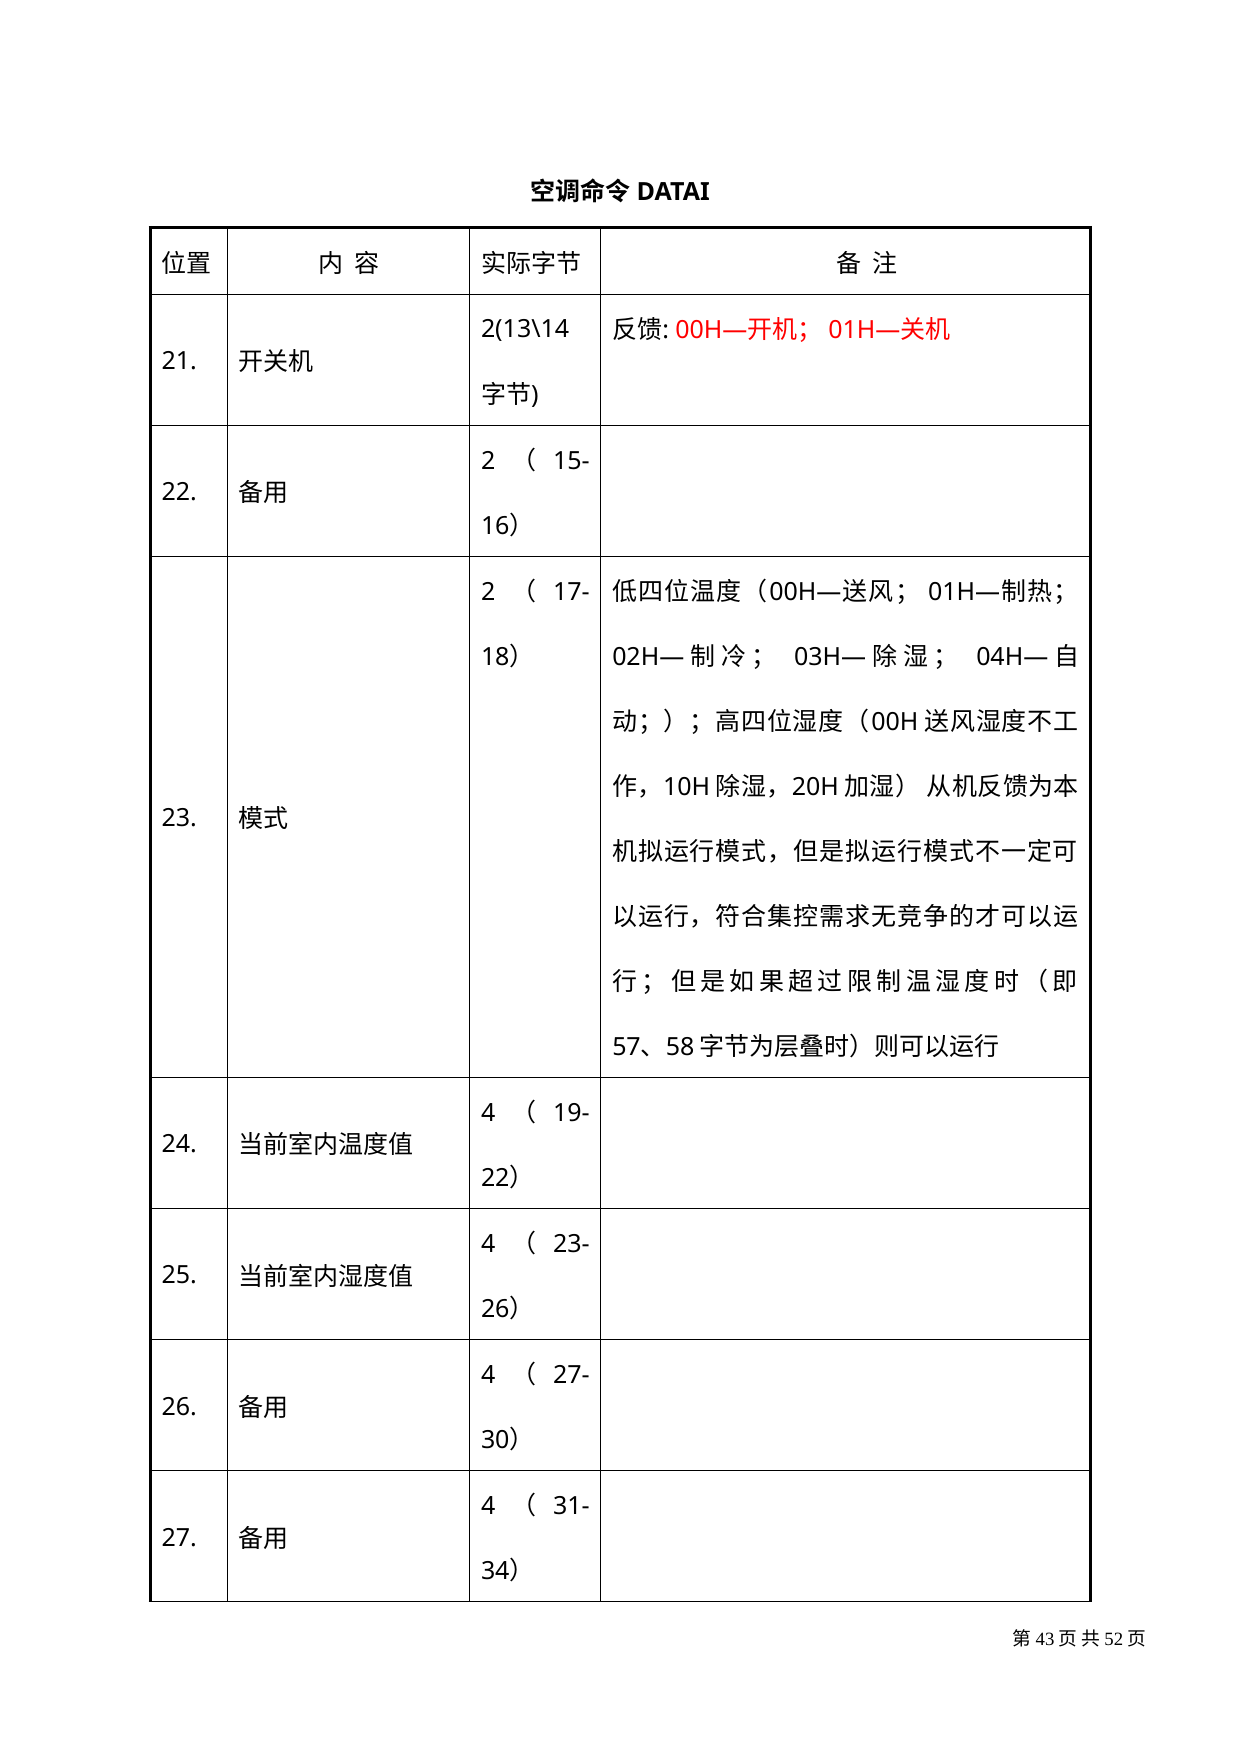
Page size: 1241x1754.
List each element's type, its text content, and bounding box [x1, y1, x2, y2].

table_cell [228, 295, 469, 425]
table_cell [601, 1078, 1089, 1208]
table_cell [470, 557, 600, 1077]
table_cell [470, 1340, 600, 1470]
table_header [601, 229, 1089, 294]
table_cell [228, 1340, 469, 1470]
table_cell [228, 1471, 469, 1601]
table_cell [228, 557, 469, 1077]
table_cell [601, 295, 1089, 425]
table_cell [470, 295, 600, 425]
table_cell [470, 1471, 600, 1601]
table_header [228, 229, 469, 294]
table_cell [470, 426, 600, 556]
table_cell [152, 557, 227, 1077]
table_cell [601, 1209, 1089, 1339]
list 空调命令 DATAI [94, 157, 1146, 222]
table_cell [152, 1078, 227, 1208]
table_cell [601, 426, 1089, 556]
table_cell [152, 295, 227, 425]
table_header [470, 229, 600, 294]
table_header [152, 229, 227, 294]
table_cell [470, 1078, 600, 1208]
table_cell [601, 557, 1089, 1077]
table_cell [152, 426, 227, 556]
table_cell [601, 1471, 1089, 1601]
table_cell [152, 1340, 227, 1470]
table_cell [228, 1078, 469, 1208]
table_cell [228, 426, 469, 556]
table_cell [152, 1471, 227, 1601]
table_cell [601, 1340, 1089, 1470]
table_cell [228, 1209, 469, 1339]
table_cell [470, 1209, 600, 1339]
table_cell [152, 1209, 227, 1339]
